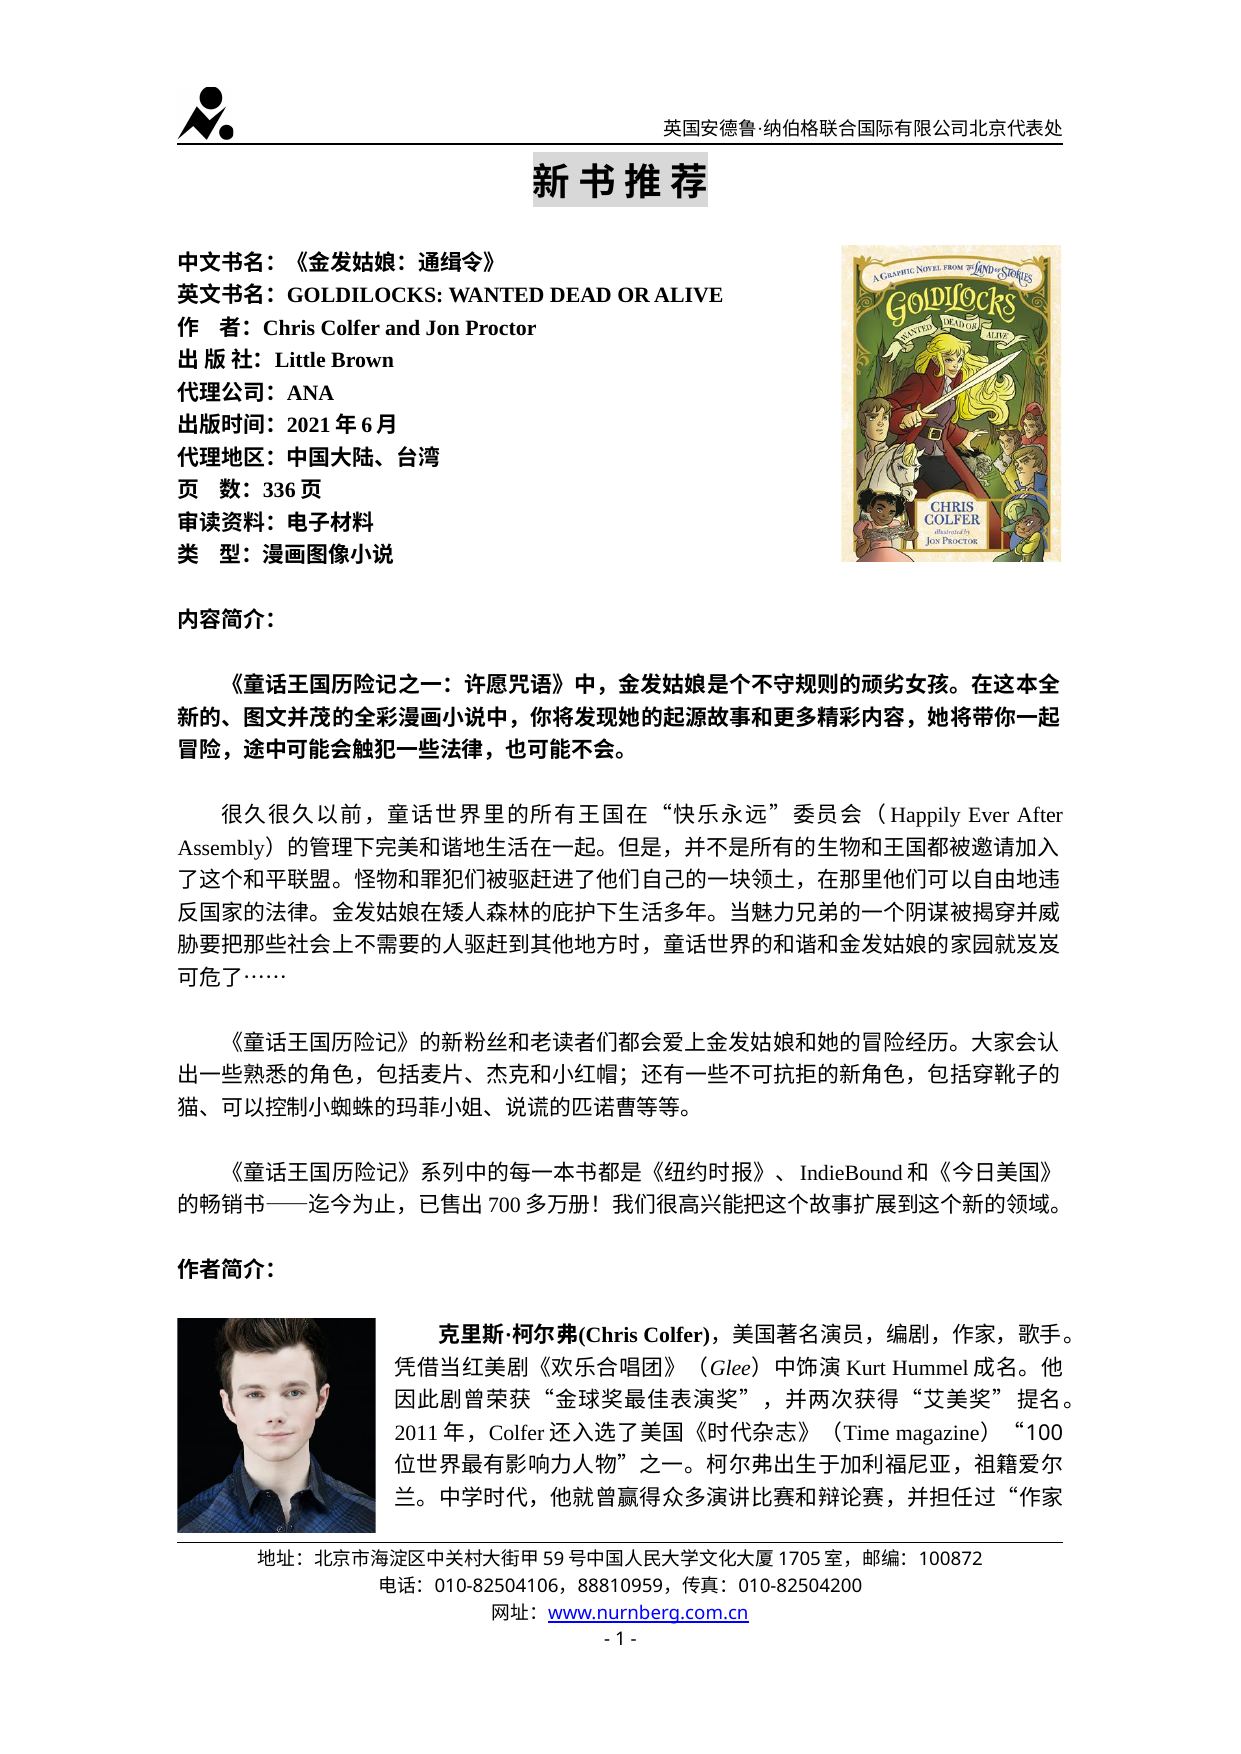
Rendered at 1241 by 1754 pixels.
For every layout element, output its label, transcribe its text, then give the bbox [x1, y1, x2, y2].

text 中文书名：《金发姑娘：通缉令》 [177, 244, 1063, 277]
text 审读资料：电子材料 [177, 504, 841, 537]
text 新 书 推 荐 [177, 147, 1063, 212]
text 出版时间：2021年6月 [177, 407, 841, 439]
text 《童话王国历险记之一：许愿咒语》中，金发姑娘是个不守规则的顽劣女孩。在这本全新的、图文并茂的全彩漫画小说中，你将发现她的起源故事和更多精彩内容，她将带你一起冒险，途中可能会触犯一些法律，也可能不会。 [177, 667, 1063, 764]
text 出 版 社：Little Brown [177, 342, 841, 374]
text 作 者：Chris Colfer and Jon Proctor [177, 309, 841, 342]
text 代理地区：中国大陆、台湾 [177, 439, 841, 472]
text 很久很久以前，童话世界里的所有王国在“快乐永远”委员会（Happily Ever After Assembly）的管理下完美和谐地生活在一起。但是，并不是所有的生物和王国都被邀请加入了这个和平联盟。怪物和罪犯们被驱赶进了他们自己的一块领土，在那里他们可以自由地违反国家的法律。金发姑娘在矮人森林的庇护下生活多年。当魅力兄弟的一个阴谋被揭穿并威胁要把那些社会上不需要的人驱赶到其他地方时，童话世界的和谐和金发姑娘的家园就岌岌可危了…… [177, 797, 1063, 992]
text 内容简介： [177, 602, 1063, 634]
picture [177, 1318, 376, 1533]
picture [841, 245, 1062, 562]
text 页 数：336页 [177, 472, 841, 504]
text 英文书名：GOLDILOCKS: WANTED DEAD OR ALIVE [177, 277, 841, 309]
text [177, 1317, 1063, 1512]
text 类 型：漫画图像小说 [177, 537, 1063, 569]
picture [177, 87, 234, 140]
text 《童话王国历险记》系列中的每一本书都是《纽约时报》、IndieBound和《今日美国》的畅销书——迄今为止，已售出700多万册！我们很高兴能把这个故事扩展到这个新的领域。 [177, 1154, 1063, 1219]
text 代理公司：ANA [177, 374, 841, 407]
text 作者简介： [177, 1252, 1063, 1284]
text 《童话王国历险记》的新粉丝和老读者们都会爱上金发姑娘和她的冒险经历。大家会认出一些熟悉的角色，包括麦片、杰克和小红帽；还有一些不可抗拒的新角色，包括穿靴子的猫、可以控制小蜘蛛的玛菲小姐、说谎的匹诺曹等等。 [177, 1024, 1063, 1122]
